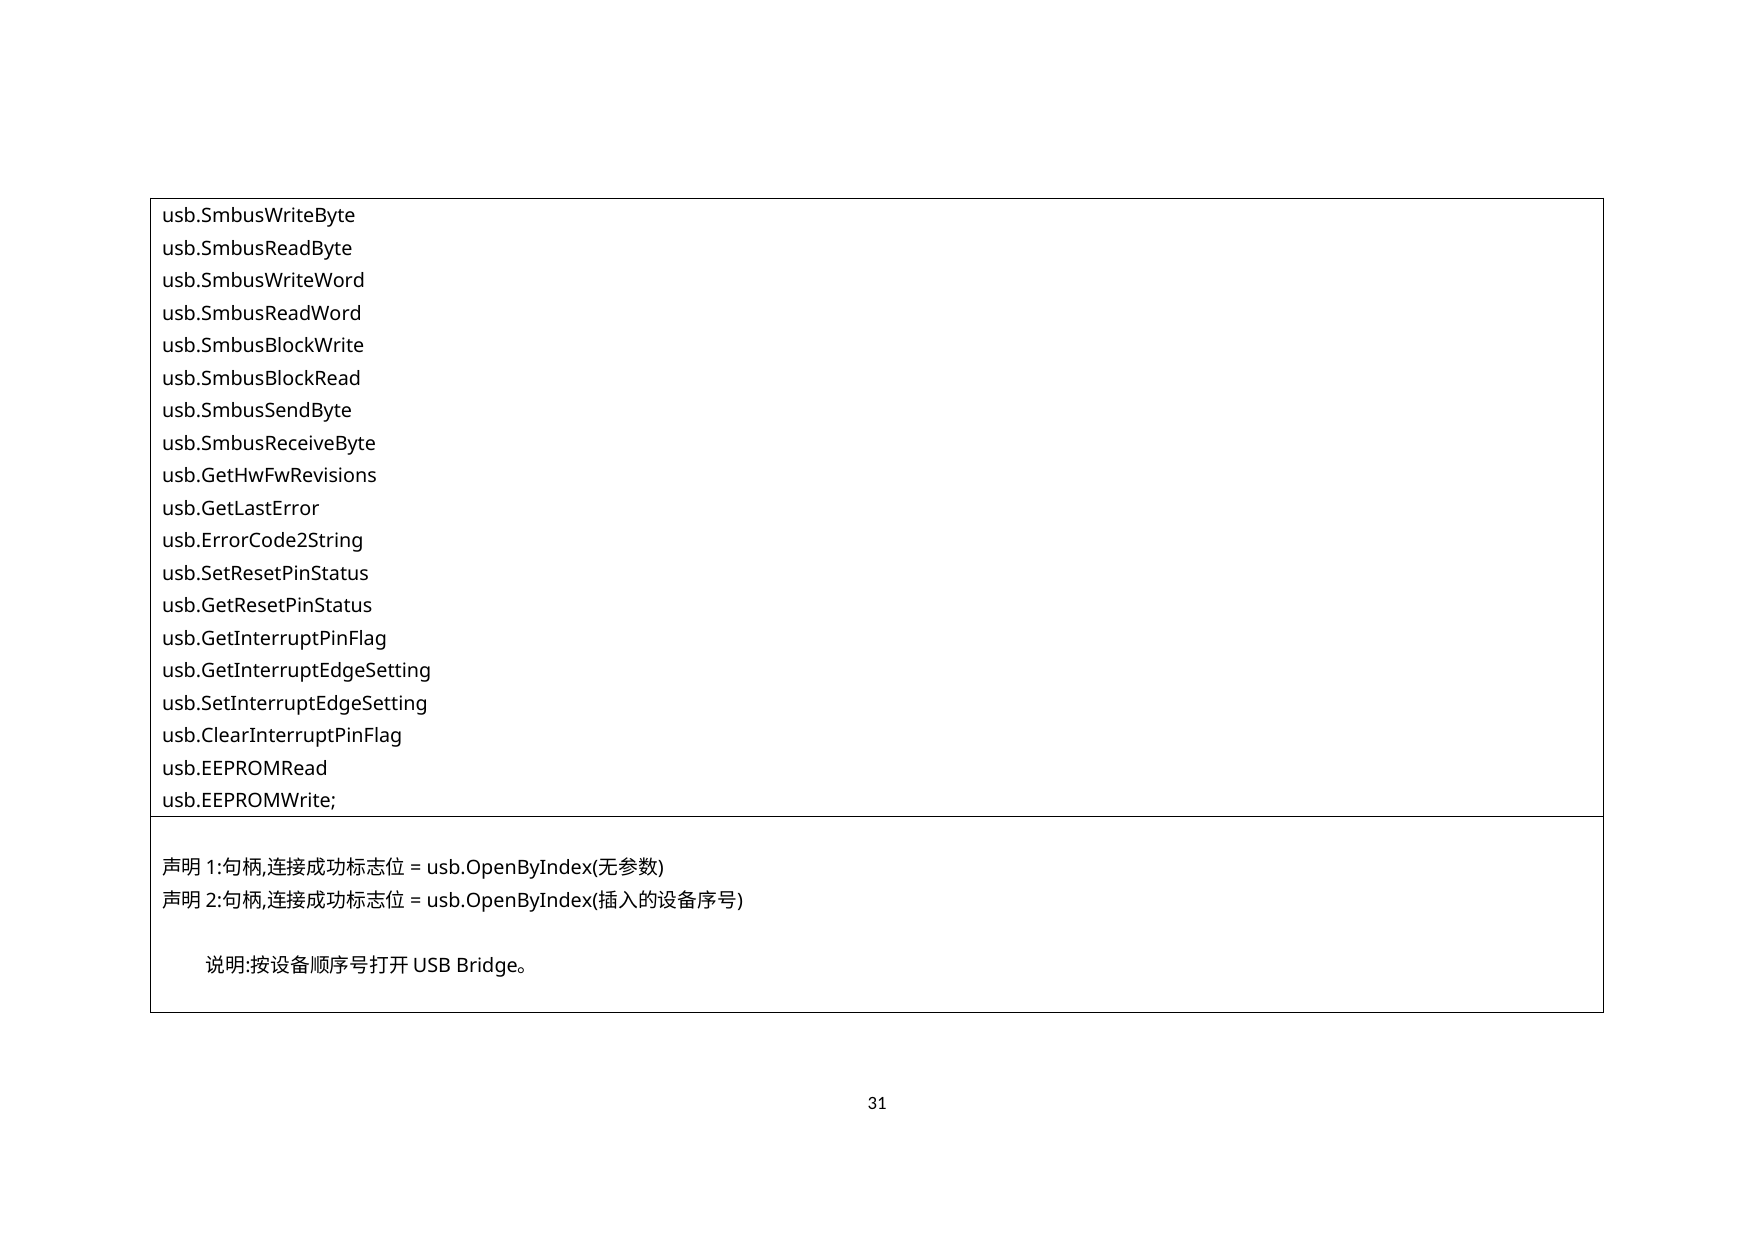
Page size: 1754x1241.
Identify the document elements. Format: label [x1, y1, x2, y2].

table_cell [151, 817, 1603, 1012]
table_cell [151, 199, 1603, 816]
